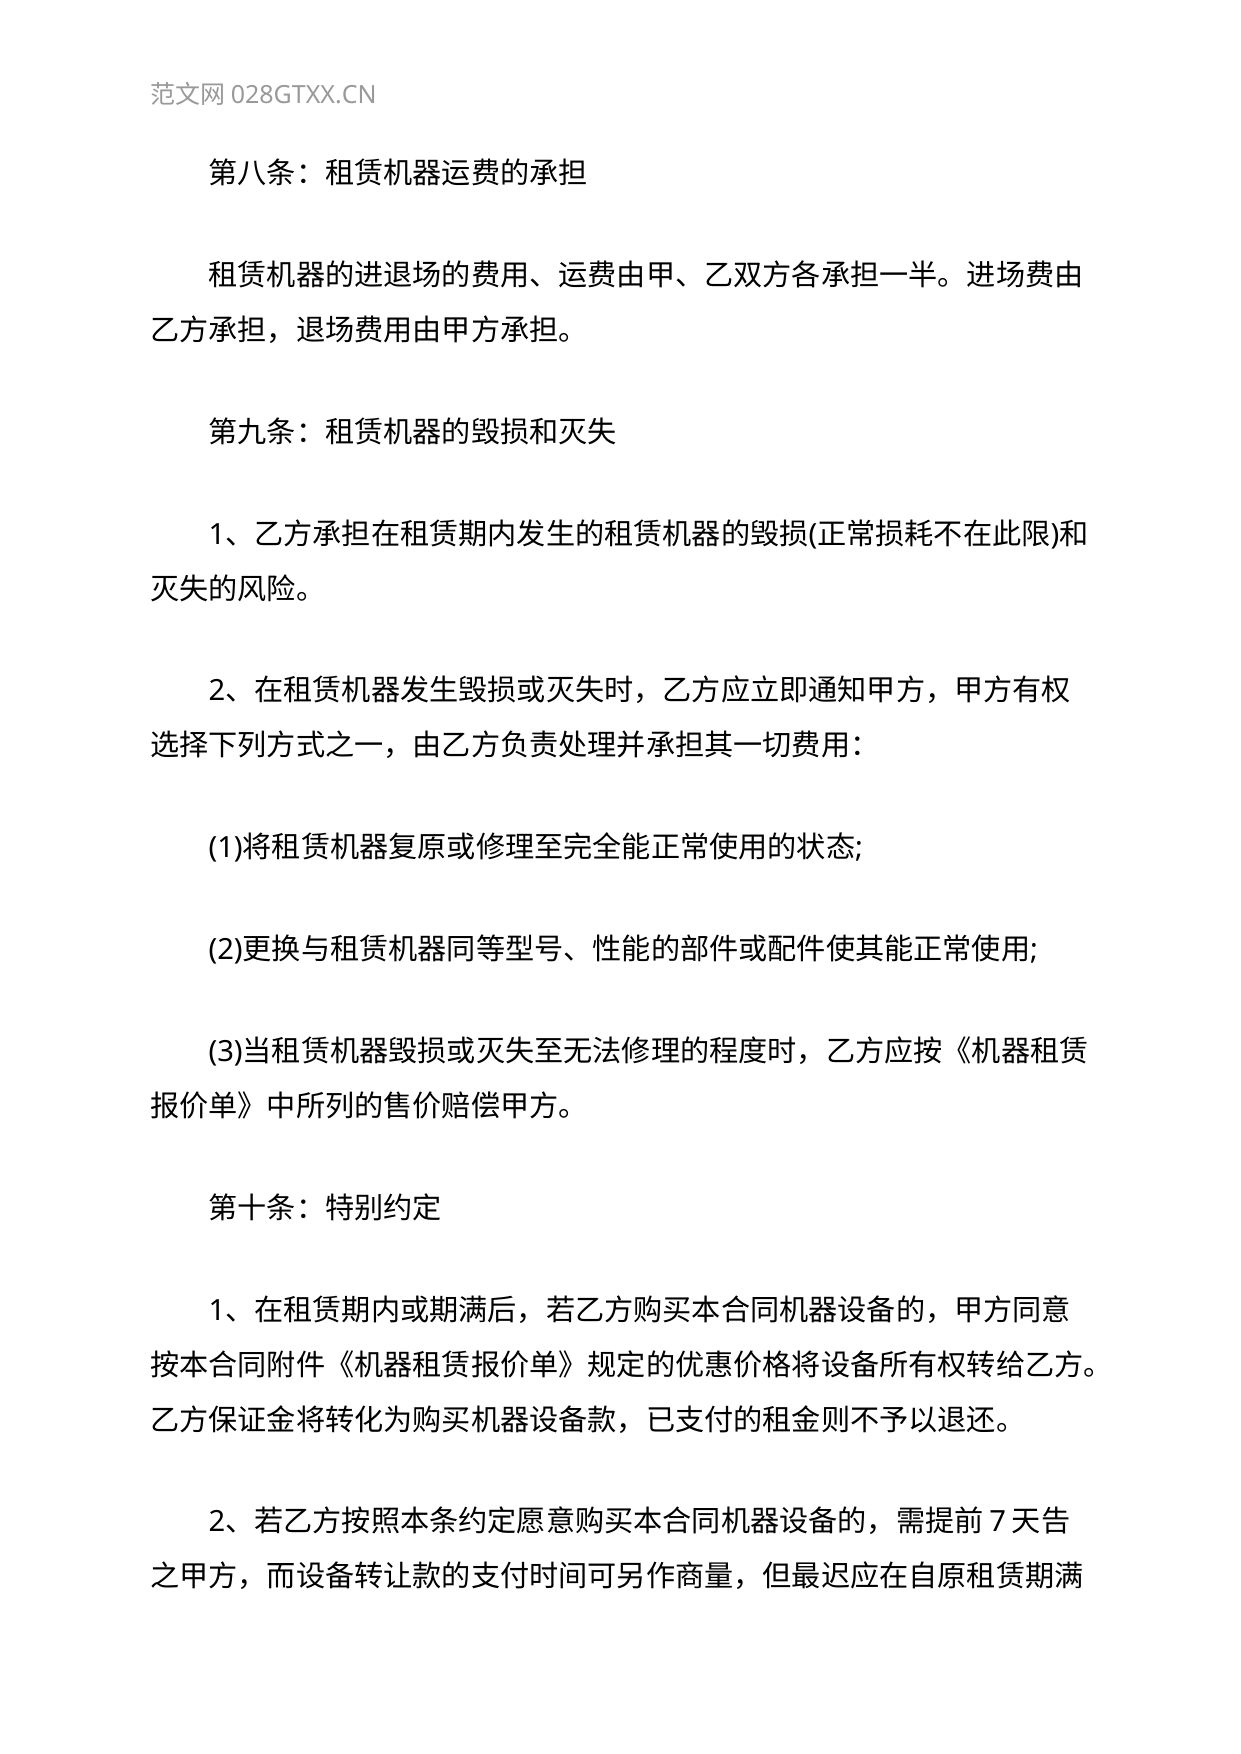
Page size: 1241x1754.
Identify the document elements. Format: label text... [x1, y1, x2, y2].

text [150, 1498, 1090, 1595]
text (1)将租赁机器复原或修理至完全能正常使用的状态; [150, 824, 1090, 866]
text 1、乙方承担在租赁期内发生的租赁机器的毁损(正常损耗不在此限)和灭失的风险。 [150, 510, 1090, 607]
text 1、在租赁期内或期满后，若乙方购买本合同机器设备的，甲方同意按本合同附件《机器租赁报价单》规定的优惠价格将设备所有权转给乙方。乙方保证金将转化为购买机器设备款，已支付的租金则不予以退还。 [150, 1286, 1090, 1438]
text 第八条：租赁机器运费的承担 [150, 150, 1090, 192]
text 2、在租赁机器发生毁损或灭失时，乙方应立即通知甲方，甲方有权选择下列方式之一，由乙方负责处理并承担其一切费用： [150, 667, 1090, 764]
text 第九条：租赁机器的毁损和灭失 [150, 408, 1090, 451]
text (2)更换与租赁机器同等型号、性能的部件或配件使其能正常使用; [150, 926, 1090, 968]
text (3)当租赁机器毁损或灭失至无法修理的程度时，乙方应按《机器租赁报价单》中所列的售价赔偿甲方。 [150, 1028, 1090, 1125]
text 第十条：特别约定 [150, 1184, 1090, 1227]
text 租赁机器的进退场的费用、运费由甲、乙双方各承担一半。进场费由乙方承担，退场费用由甲方承担。 [150, 252, 1090, 349]
